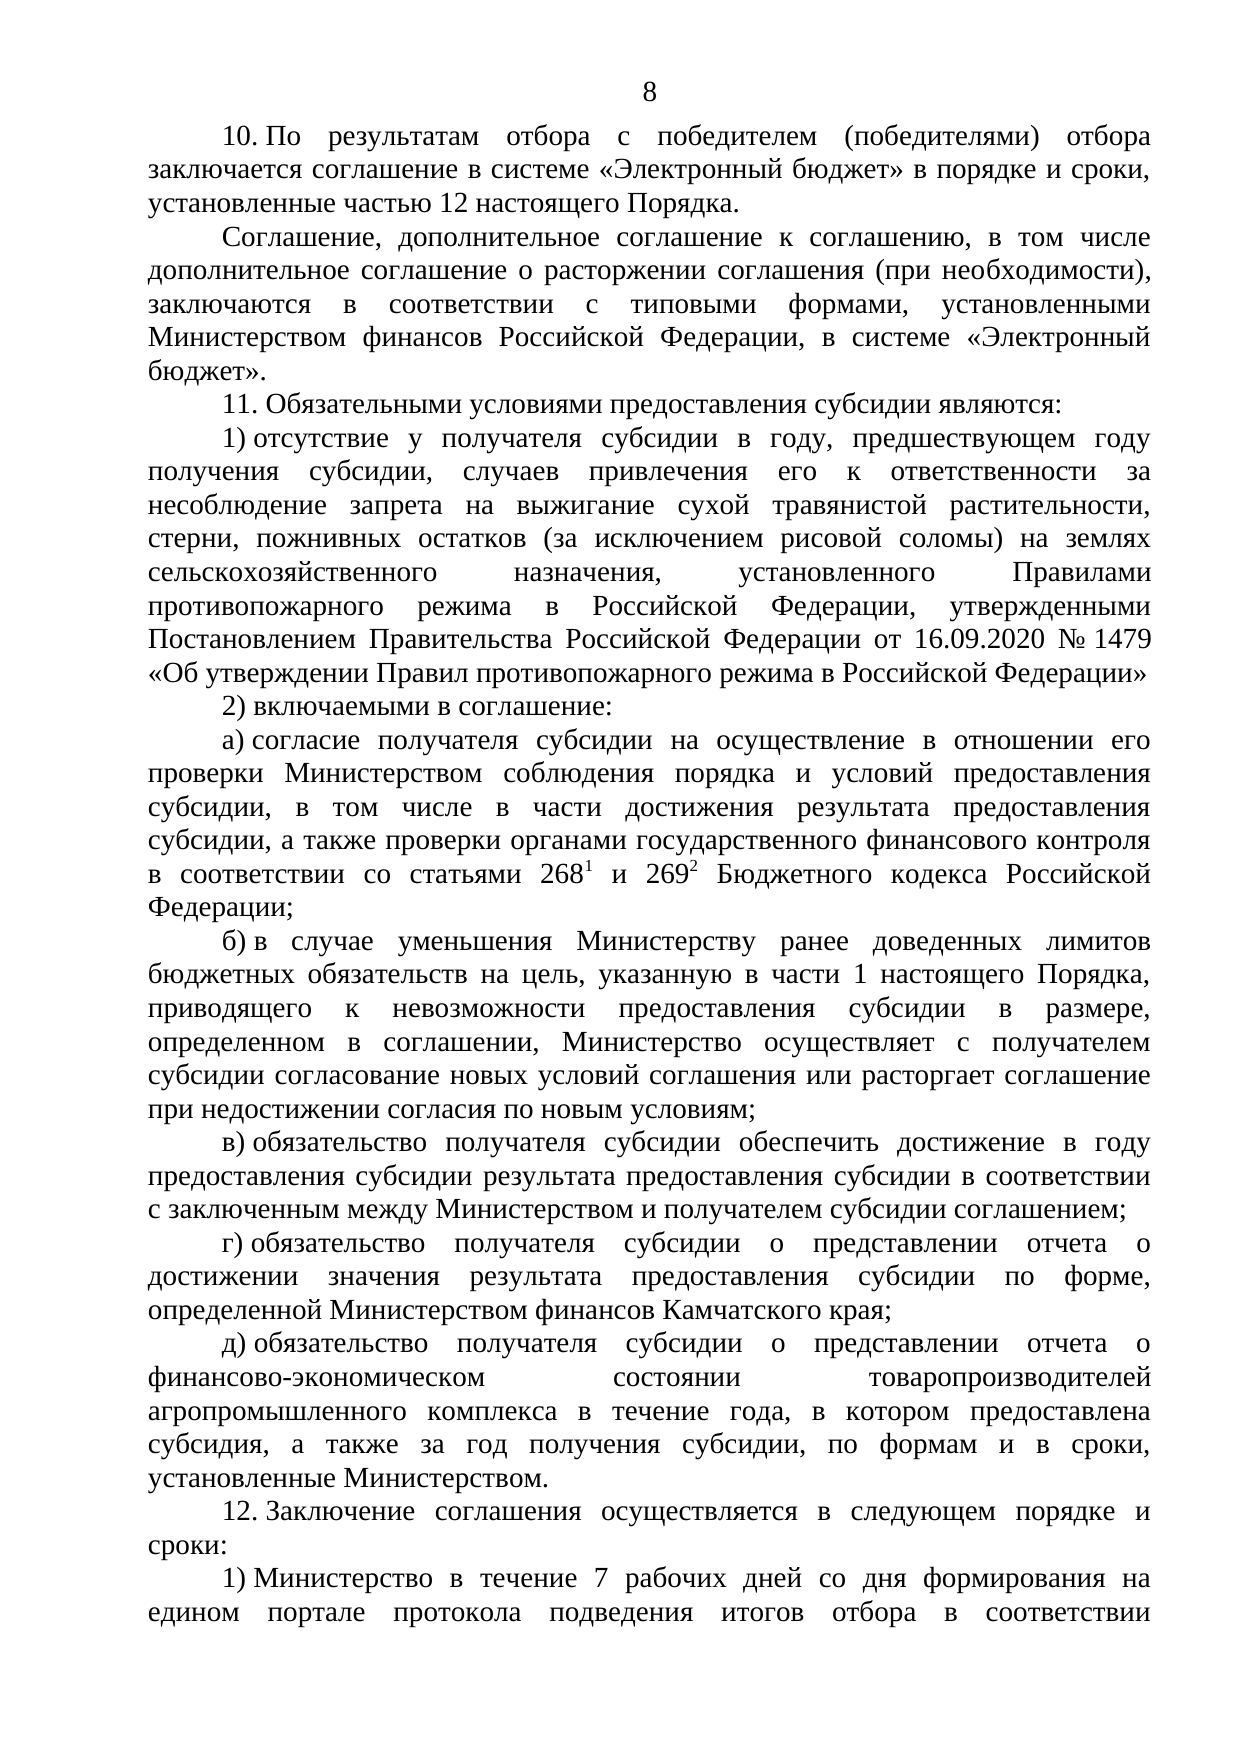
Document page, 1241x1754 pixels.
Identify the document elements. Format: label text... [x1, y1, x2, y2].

text д) обязательство получателя субсидии о представлении отчета о финансово-экономическом состоянии товаропроизводителей агропромышленного комплекса в течение года, в котором предоставлена субсидия, а также за год получения субсидии, по формам и в сроки, установленные Министерством. [148, 1326, 1152, 1493]
text 1) отсутствие у получателя субсидии в году, предшествующем году получения субсидии, случаев привлечения его к ответственности за несоблюдение запрета на выжигание сухой травянистой растительности, стерни, пожнивных остатков (за исключением рисовой соломы) на землях сельскохозяйственного назначения, установленного Правилами противопожарного режима в Российской Федерации, утвержденными Постановлением Правительства Российской Федерации от 16.09.2020 № 1479 «Об утверждении Правил противопожарного режима в Российской Федерации» [148, 420, 1152, 688]
text г) обязательство получателя субсидии о представлении отчета о достижении значения результата предоставления субсидии по форме, определенной Министерством финансов Камчатского края; [148, 1225, 1152, 1326]
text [148, 1560, 1152, 1627]
text 2) включаемыми в соглашение: [148, 688, 1152, 722]
text 11. Обязательными условиями предоставления субсидии являются: [148, 386, 1152, 420]
text 10. По результатам отбора с победителем (победителями) отбора заключается соглашение в системе «Электронный бюджет» в порядке и сроки, установленные частью 12 настоящего Порядка. [148, 118, 1152, 219]
text Соглашение, дополнительное соглашение к соглашению, в том числе дополнительное соглашение о расторжении соглашения (при необходимости), заключаются в соответствии с типовыми формами, установленными Министерством финансов Российской Федерации, в системе «Электронный бюджет». [148, 219, 1152, 386]
text а) согласие получателя субсидии на осуществление в отношении его проверки Министерством соблюдения порядка и условий предоставления субсидии, в том числе в части достижения результата предоставления субсидии, а также проверки органами государственного финансового контроля в соответствии со статьями 2681 и 2692 Бюджетного кодекса Российской Федерации; [148, 722, 1152, 923]
text б) в случае уменьшения Министерству ранее доведенных лимитов бюджетных обязательств на цель, указанную в части 1 настоящего Порядка, приводящего к невозможности предоставления субсидии в размере, определенном в соглашении, Министерство осуществляет с получателем субсидии согласование новых условий соглашения или расторгает соглашение при недостижении согласия по новым условиям; [148, 923, 1152, 1124]
text в) обязательство получателя субсидии обеспечить достижение в году предоставления субсидии результата предоставления субсидии в соответствии с заключенным между Министерством и получателем субсидии соглашением; [148, 1124, 1152, 1225]
text 12. Заключение соглашения осуществляется в следующем порядке и сроки: [148, 1493, 1152, 1560]
